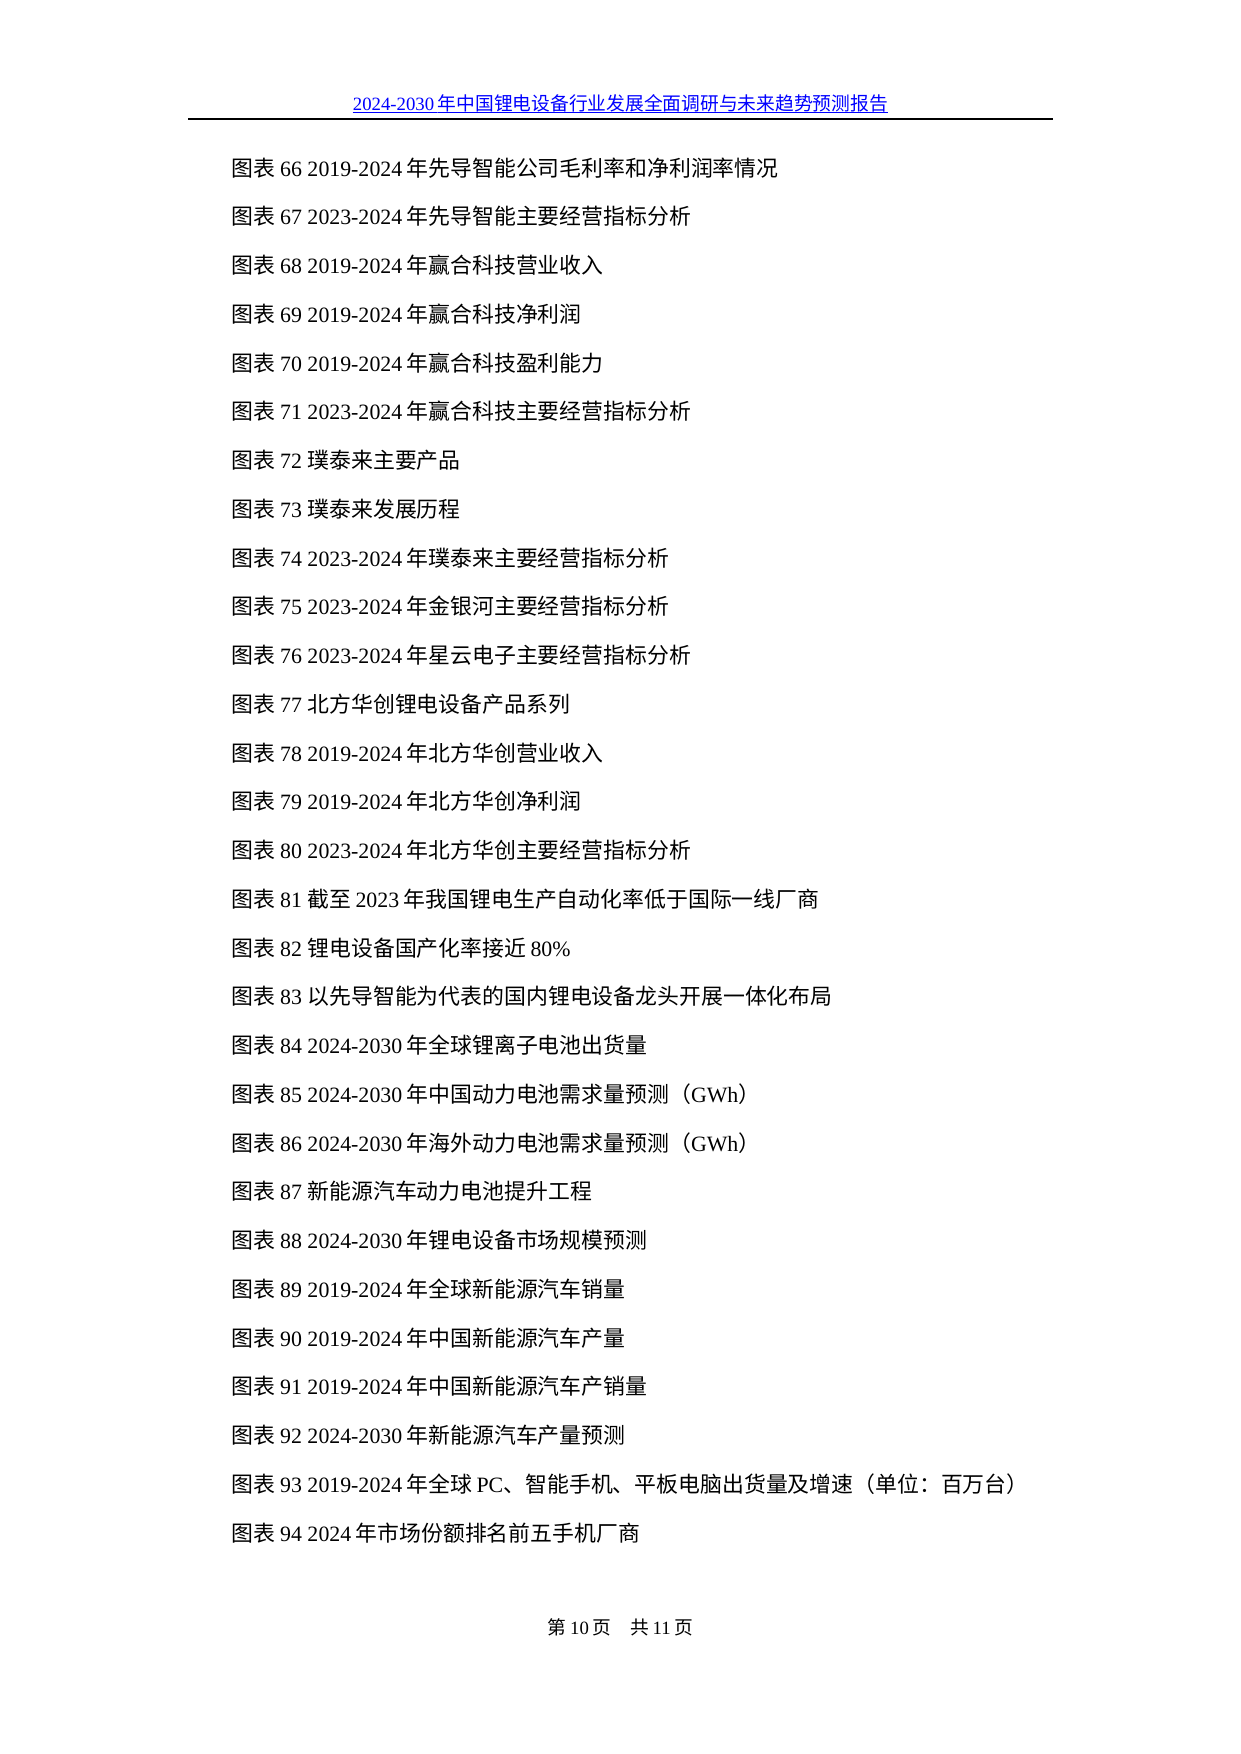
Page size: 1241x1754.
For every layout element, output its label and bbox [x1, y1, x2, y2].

text [187, 150, 1053, 1548]
